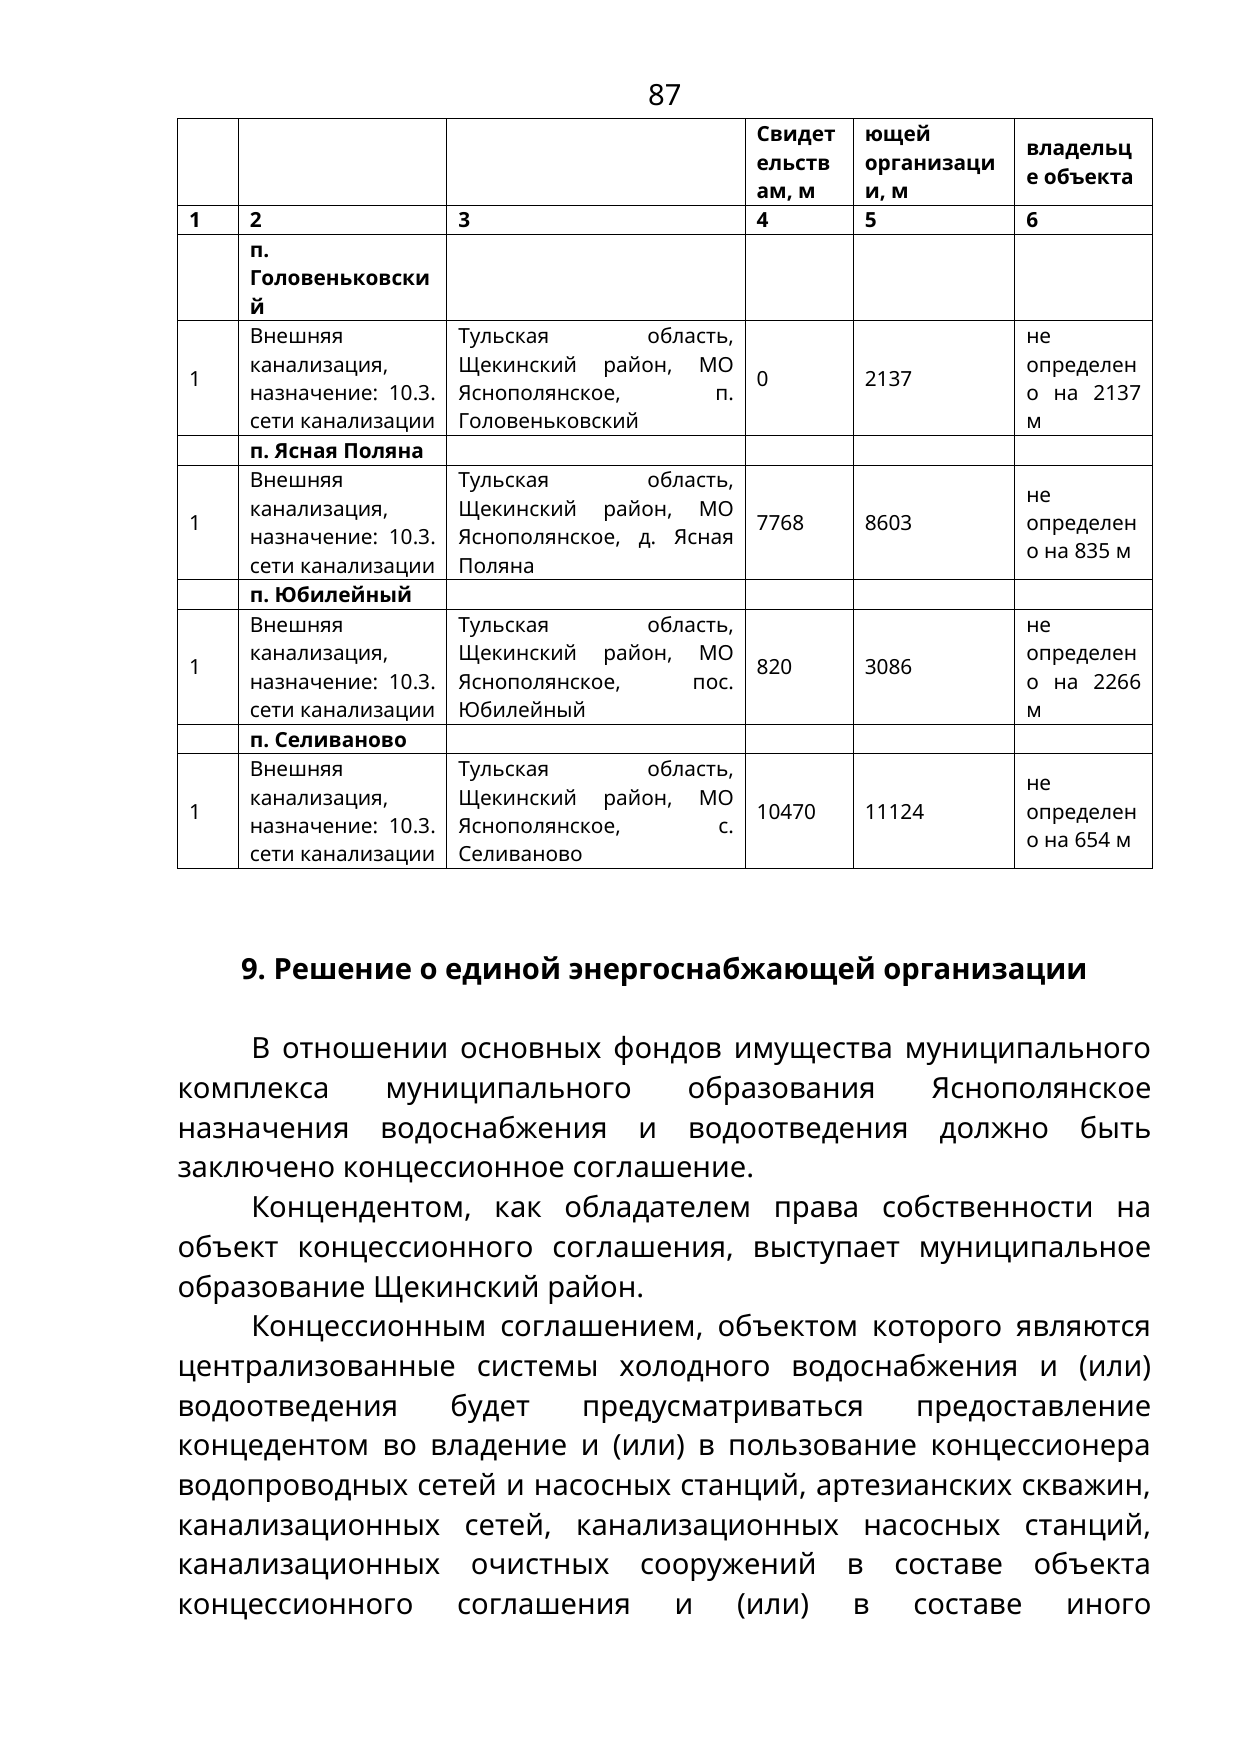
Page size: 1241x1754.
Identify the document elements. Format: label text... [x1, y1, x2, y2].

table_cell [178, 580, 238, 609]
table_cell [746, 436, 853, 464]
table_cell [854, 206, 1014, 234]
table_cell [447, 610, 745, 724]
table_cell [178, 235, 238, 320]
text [177, 1306, 1152, 1623]
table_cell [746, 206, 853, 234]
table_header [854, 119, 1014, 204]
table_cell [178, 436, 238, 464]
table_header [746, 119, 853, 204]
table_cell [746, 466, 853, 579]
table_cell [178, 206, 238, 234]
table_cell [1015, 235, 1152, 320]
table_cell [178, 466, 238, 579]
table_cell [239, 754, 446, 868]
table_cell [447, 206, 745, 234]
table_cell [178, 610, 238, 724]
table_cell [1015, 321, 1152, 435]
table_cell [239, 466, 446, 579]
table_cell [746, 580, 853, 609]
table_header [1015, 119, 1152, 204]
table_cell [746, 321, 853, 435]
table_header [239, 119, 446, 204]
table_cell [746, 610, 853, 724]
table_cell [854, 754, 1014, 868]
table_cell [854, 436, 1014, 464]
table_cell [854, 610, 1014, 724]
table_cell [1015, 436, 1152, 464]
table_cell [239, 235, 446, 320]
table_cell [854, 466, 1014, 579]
text Концендентом, как обладателем права собственности на объект концессионного соглашения, выступает муниципальное образование Щекинский район. [177, 1186, 1152, 1306]
text В отношении основных фондов имущества муниципального комплекса муниципального образования Яснополянское назначения водоснабжения и водоотведения должно быть заключено концессионное соглашение. [177, 1028, 1152, 1186]
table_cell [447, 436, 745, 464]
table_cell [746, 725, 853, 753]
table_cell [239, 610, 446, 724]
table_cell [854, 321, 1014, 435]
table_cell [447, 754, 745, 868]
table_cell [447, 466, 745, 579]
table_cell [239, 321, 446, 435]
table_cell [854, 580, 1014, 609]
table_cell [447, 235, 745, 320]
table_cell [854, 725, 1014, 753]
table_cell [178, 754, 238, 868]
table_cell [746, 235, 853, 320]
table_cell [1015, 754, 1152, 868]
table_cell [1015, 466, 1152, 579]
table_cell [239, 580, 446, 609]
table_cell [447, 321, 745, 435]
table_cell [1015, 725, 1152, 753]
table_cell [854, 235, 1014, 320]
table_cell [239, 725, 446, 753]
text 9. Решение о единой энергоснабжающей организации [177, 948, 1152, 988]
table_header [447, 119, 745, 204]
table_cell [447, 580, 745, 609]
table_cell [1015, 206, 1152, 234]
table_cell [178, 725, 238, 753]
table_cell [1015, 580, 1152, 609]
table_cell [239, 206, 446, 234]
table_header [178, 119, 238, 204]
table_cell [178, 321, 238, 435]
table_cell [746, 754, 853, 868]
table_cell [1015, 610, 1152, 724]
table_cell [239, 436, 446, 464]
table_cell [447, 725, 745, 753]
